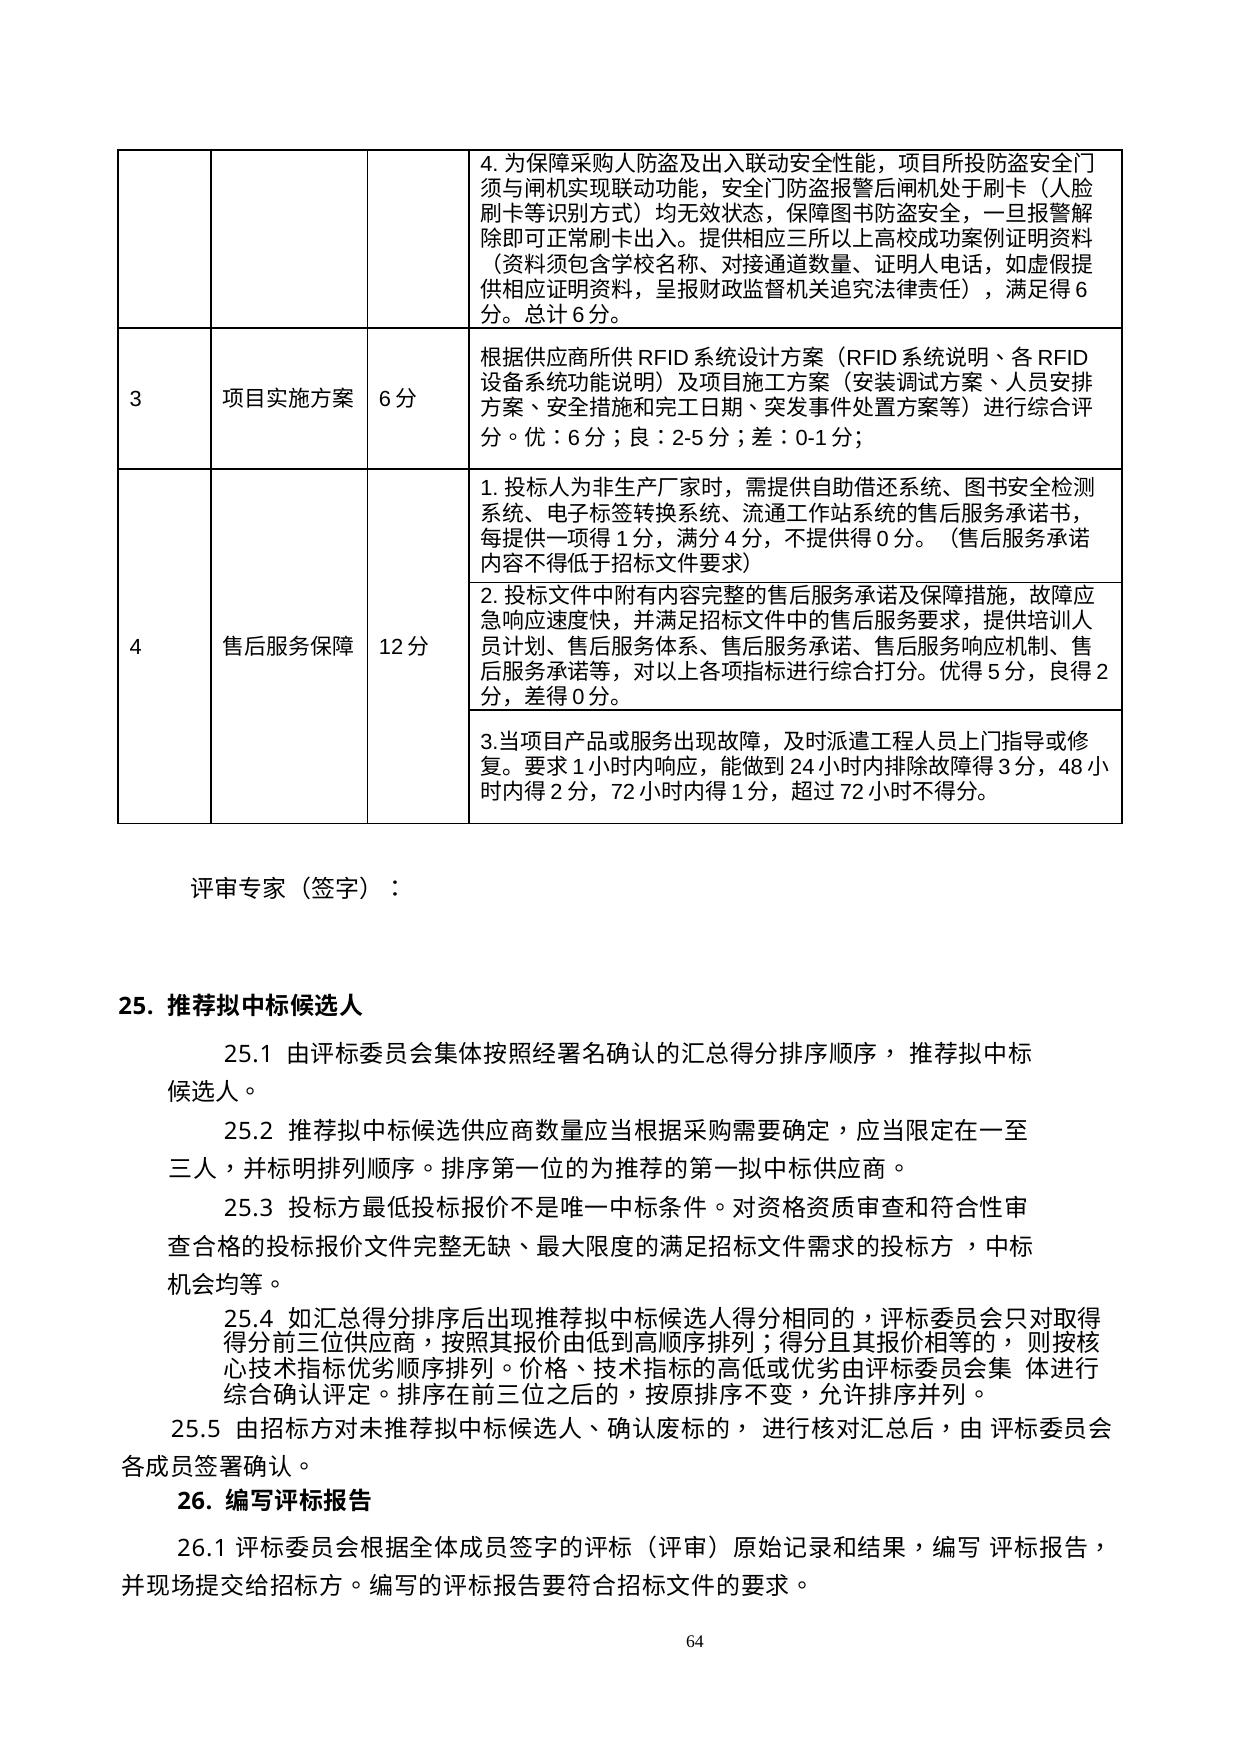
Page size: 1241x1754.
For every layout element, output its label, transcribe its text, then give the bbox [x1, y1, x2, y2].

table_cell 2. 投标文件中附有内容完整的售后服务承诺及保障措施，故障应急响应速度快，并满足招标文件中的售后服务要求，提供培训人员计划、售后服务体系、售后服务承诺、售后服务响应机制、售后服务承诺等，对以上各项指标进行综合打分。优得5分，良得2分，差得0分。 [470, 583, 1121, 709]
text 25.4 如汇总得分排序后出现推荐拟中标候选人得分相同的，评标委员会只对取得得分前三位供应商，按照其报价由低到高顺序排列；得分且其报价相等的， 则按核心技术指标优劣顺序排列。价格、技术指标的高低或优劣由评标委员会集 体进行综合确认评定。排序在前三位之后的，按原排序不变，允许排序并列。 [223, 1306, 1122, 1411]
text 26.1 评标委员会根据全体成员签字的评标（评审）原始记录和结果，编写 评标报告，并现场提交给招标方。编写的评标报告要符合招标文件的要求。 [121, 1530, 1115, 1601]
text 26. 编写评标报告 [177, 1489, 1122, 1515]
text 25.2 推荐拟中标候选供应商数量应当根据采购需要确定，应当限定在一至 三人，并标明排列顺序。排序第一位的为推荐的第一拟中标供应商。 [168, 1114, 1039, 1185]
text 25.5 由招标方对未推荐拟中标候选人、确认废标的， 进行核对汇总后，由 评标委员会各成员签署确认。 [121, 1412, 1115, 1482]
table_cell 12分 [368, 470, 468, 823]
text 评审专家（签字）： [118, 877, 1122, 903]
table_cell 3 [119, 329, 210, 468]
table_cell 3.当项目产品或服务出现故障，及时派遣工程人员上门指导或修复。要求1小时内响应，能做到24小时内排除故障得3分，48小时内得2分，72小时内得1分，超过72小时不得分。 [470, 711, 1121, 823]
table_cell 售后服务保障 [212, 470, 367, 823]
table_cell 4. 为保障采购人防盗及出入联动安全性能，项目所投防盗安全门须与闸机实现联动功能，安全门防盗报警后闸机处于刷卡（人脸刷卡等识别方式）均无效状态，保障图书防盗安全，一旦报警解除即可正常刷卡出入。提供相应三所以上高校成功案例证明资料（资料须包含学校名称、对接通道数量、证明人电话，如虚假提供相应证明资料，呈报财政监督机关追究法律责任），满足得6分。总计6分。 [470, 151, 1121, 327]
table_cell 根据供应商所供RFID系统设计方案（RFID系统说明、各RFID设备系统功能说明）及项目施工方案（安装调试方案、人员安排方案、安全措施和完工日期、突发事件处置方案等）进行综合评分。优：6分；良：2-5分；差：0-1分； [470, 329, 1121, 468]
table_cell 1. 投标人为非生产厂家时，需提供自助借还系统、图书安全检测系统、电子标签转换系统、流通工作站系统的售后服务承诺书，每提供一项得1分，满分4分，不提供得0分。（售后服务承诺内容不得低于招标文件要求） [470, 470, 1121, 582]
text 25. 推荐拟中标候选人 [118, 989, 1122, 1022]
table_cell 4 [119, 470, 210, 823]
text 25.1 由评标委员会集体按照经署名确认的汇总得分排序顺序， 推荐拟中标 候选人。 [168, 1037, 1039, 1108]
table_cell 6分 [368, 329, 468, 468]
text 25.3 投标方最低投标报价不是唯一中标条件。对资格资质审查和符合性审 查合格的投标报价文件完整无缺、最大限度的满足招标文件需求的投标方 ，中标 机会均等。 [168, 1191, 1039, 1300]
table_cell 项目实施方案 [212, 329, 367, 468]
